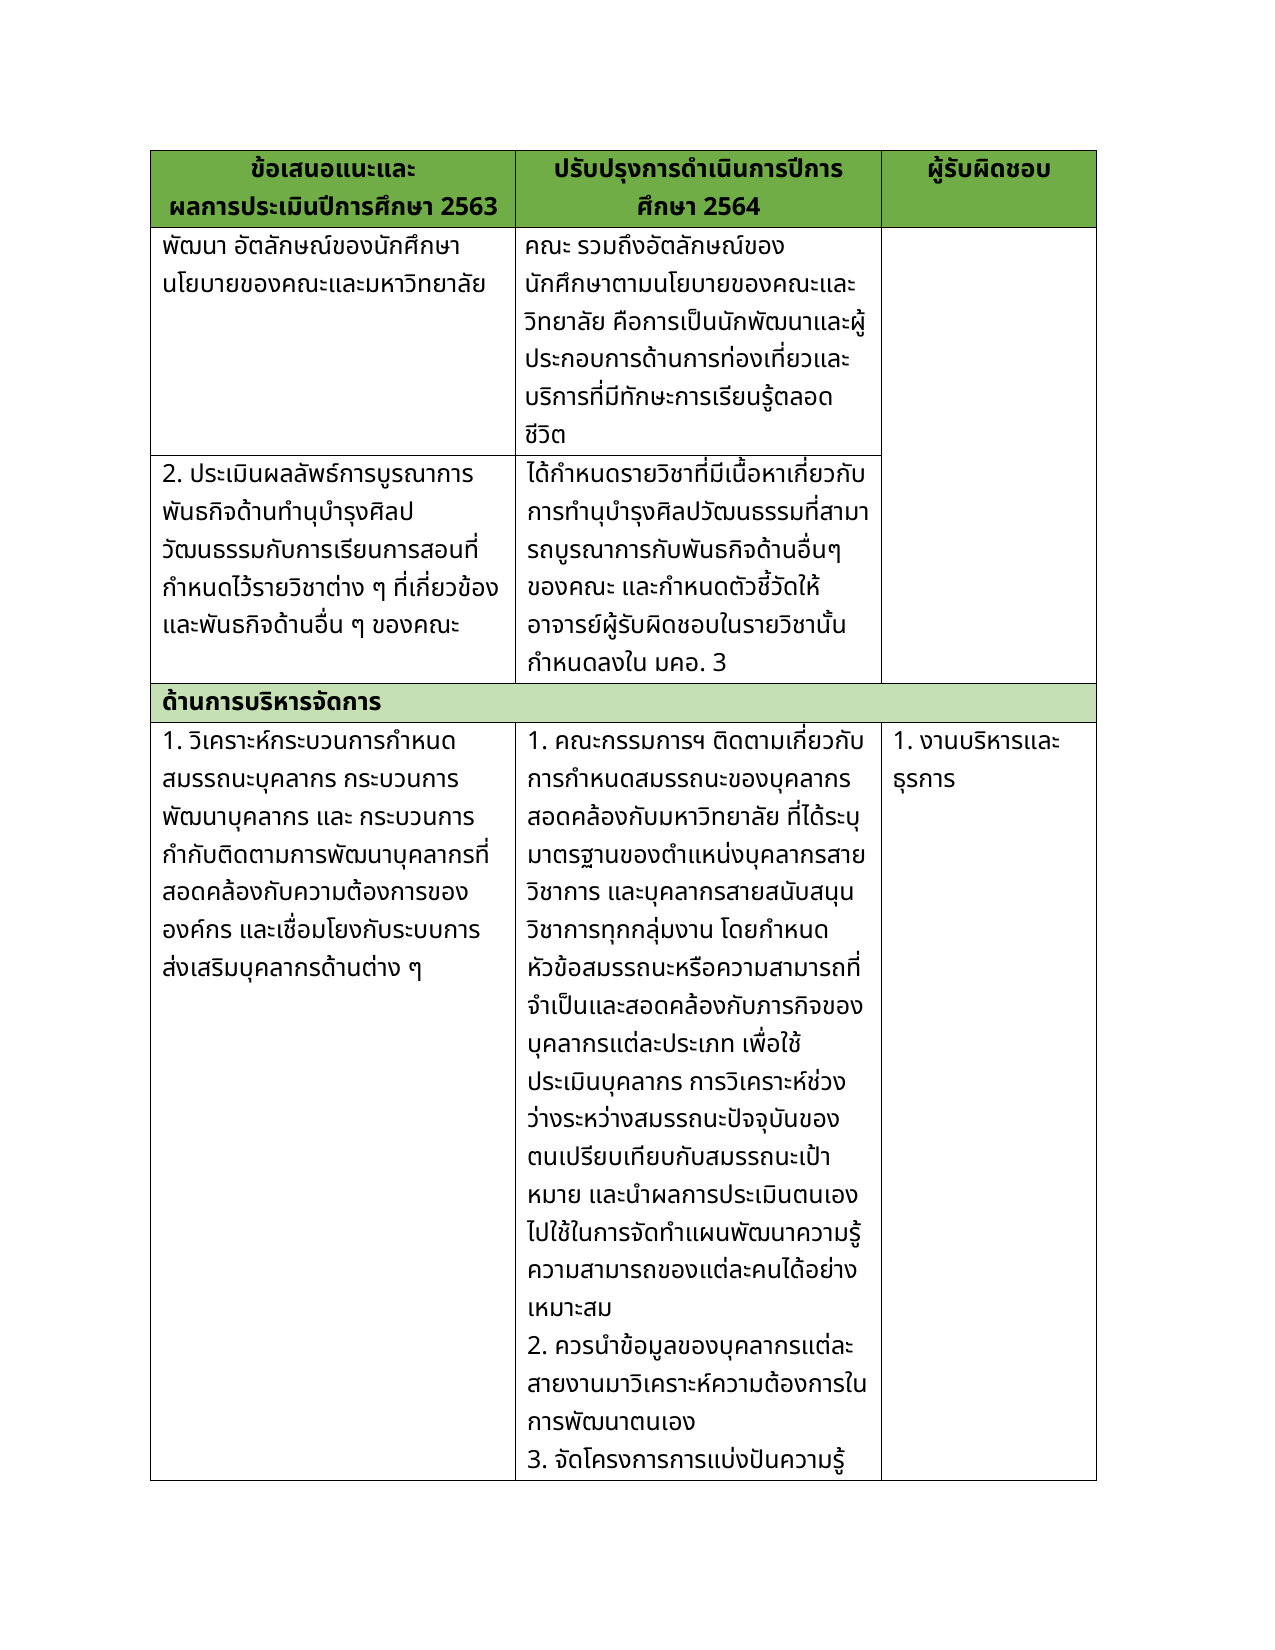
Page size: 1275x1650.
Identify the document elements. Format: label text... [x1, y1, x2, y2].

table_cell ได้กำหนดรายวิชาที่มีเนื้อหาเกี่ยวกับการทำนุบำรุงศิลปวัฒนธรรมที่สามารถบูรณาการกับพันธกิจด้านอื่นๆของคณะ และกำหนดตัวชี้วัดให้อาจารย์ผู้รับผิดชอบในรายวิชานั้น กำหนดลงใน มคอ. 3 [516, 456, 881, 683]
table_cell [151, 228, 515, 455]
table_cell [151, 723, 515, 1480]
table_cell 2. ประเมินผลลัพธ์การบูรณาการพันธกิจด้านทำนุบำรุงศิลปวัฒนธรรมกับการเรียนการสอนที่กำหนดไว้รายวิชาต่าง ๆ ที่เกี่ยวข้อง และพันธกิจด้านอื่น ๆ ของคณะ [151, 456, 515, 683]
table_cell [882, 228, 1096, 683]
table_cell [516, 228, 881, 455]
table_header ผู้รับผิดชอบ [882, 151, 1096, 227]
table_cell ด้านการบริหารจัดการ [151, 684, 1096, 722]
table_header ปรับปรุงการดำเนินการปีการศึกษา 2564 [516, 151, 881, 227]
table_header ข้อเสนอแนะและ ผลการประเมินปีการศึกษา 2563 [151, 151, 515, 227]
table_cell 1. งานบริหารและธุรการ [882, 723, 1096, 1480]
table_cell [516, 723, 881, 1480]
